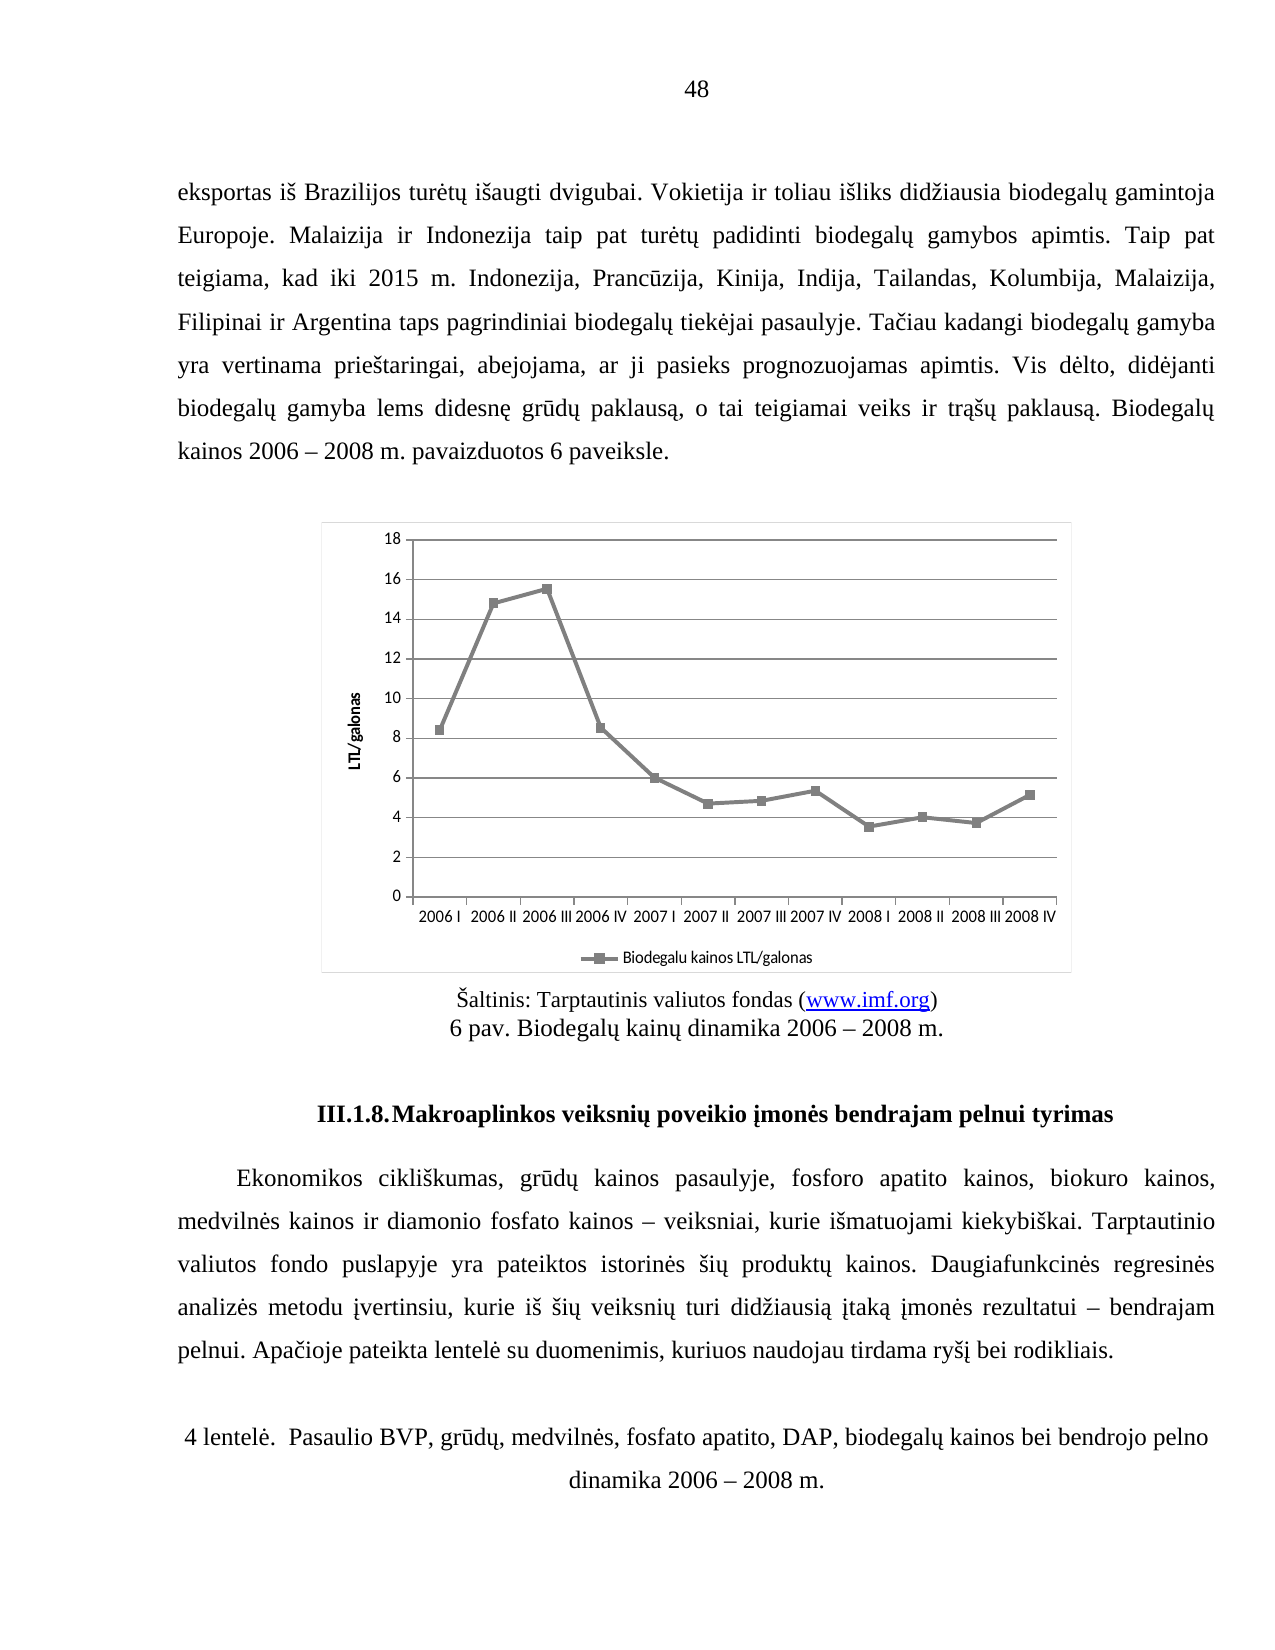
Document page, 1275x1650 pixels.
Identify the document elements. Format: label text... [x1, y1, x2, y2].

text Ekonomikos cikliškumas, grūdų kainos pasaulyje, fosforo apatito kainos, biokuro kainos, medvilnės kainos ir diamonio fosfato kainos – veiksniai, kurie išmatuojami kiekybiškai. Tarptautinio valiutos fondo puslapyje yra pateiktos istorinės šių produktų kainos. Daugiafunkcinės regresinės analizės metodu įvertinsiu, kurie iš šių veiksnių turi didžiausią įtaką įmonės rezultatui – bendrajam pelnui. Apačioje pateikta lentelė su duomenimis, kuriuos naudojau tirdama ryšį bei rodikliais. [177, 1163, 1216, 1364]
text 4 lentelė. Pasaulio BVP, grūdų, medvilnės, fosfato apatito, DAP, biodegalų kainos bei bendrojo pelno dinamika 2006 – 2008 m. [177, 1422, 1216, 1494]
list Makroaplinkos veiksnių poveikio įmonės bendrajam pelnui tyrimas [215, 1099, 1216, 1128]
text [177, 177, 1216, 465]
text 6 pav. Biodegalų kainų dinamika 2006 – 2008 m. [177, 1013, 1216, 1042]
text Šaltinis: Tarptautinis valiutos fondas (www.imf.org) [177, 987, 1216, 1013]
